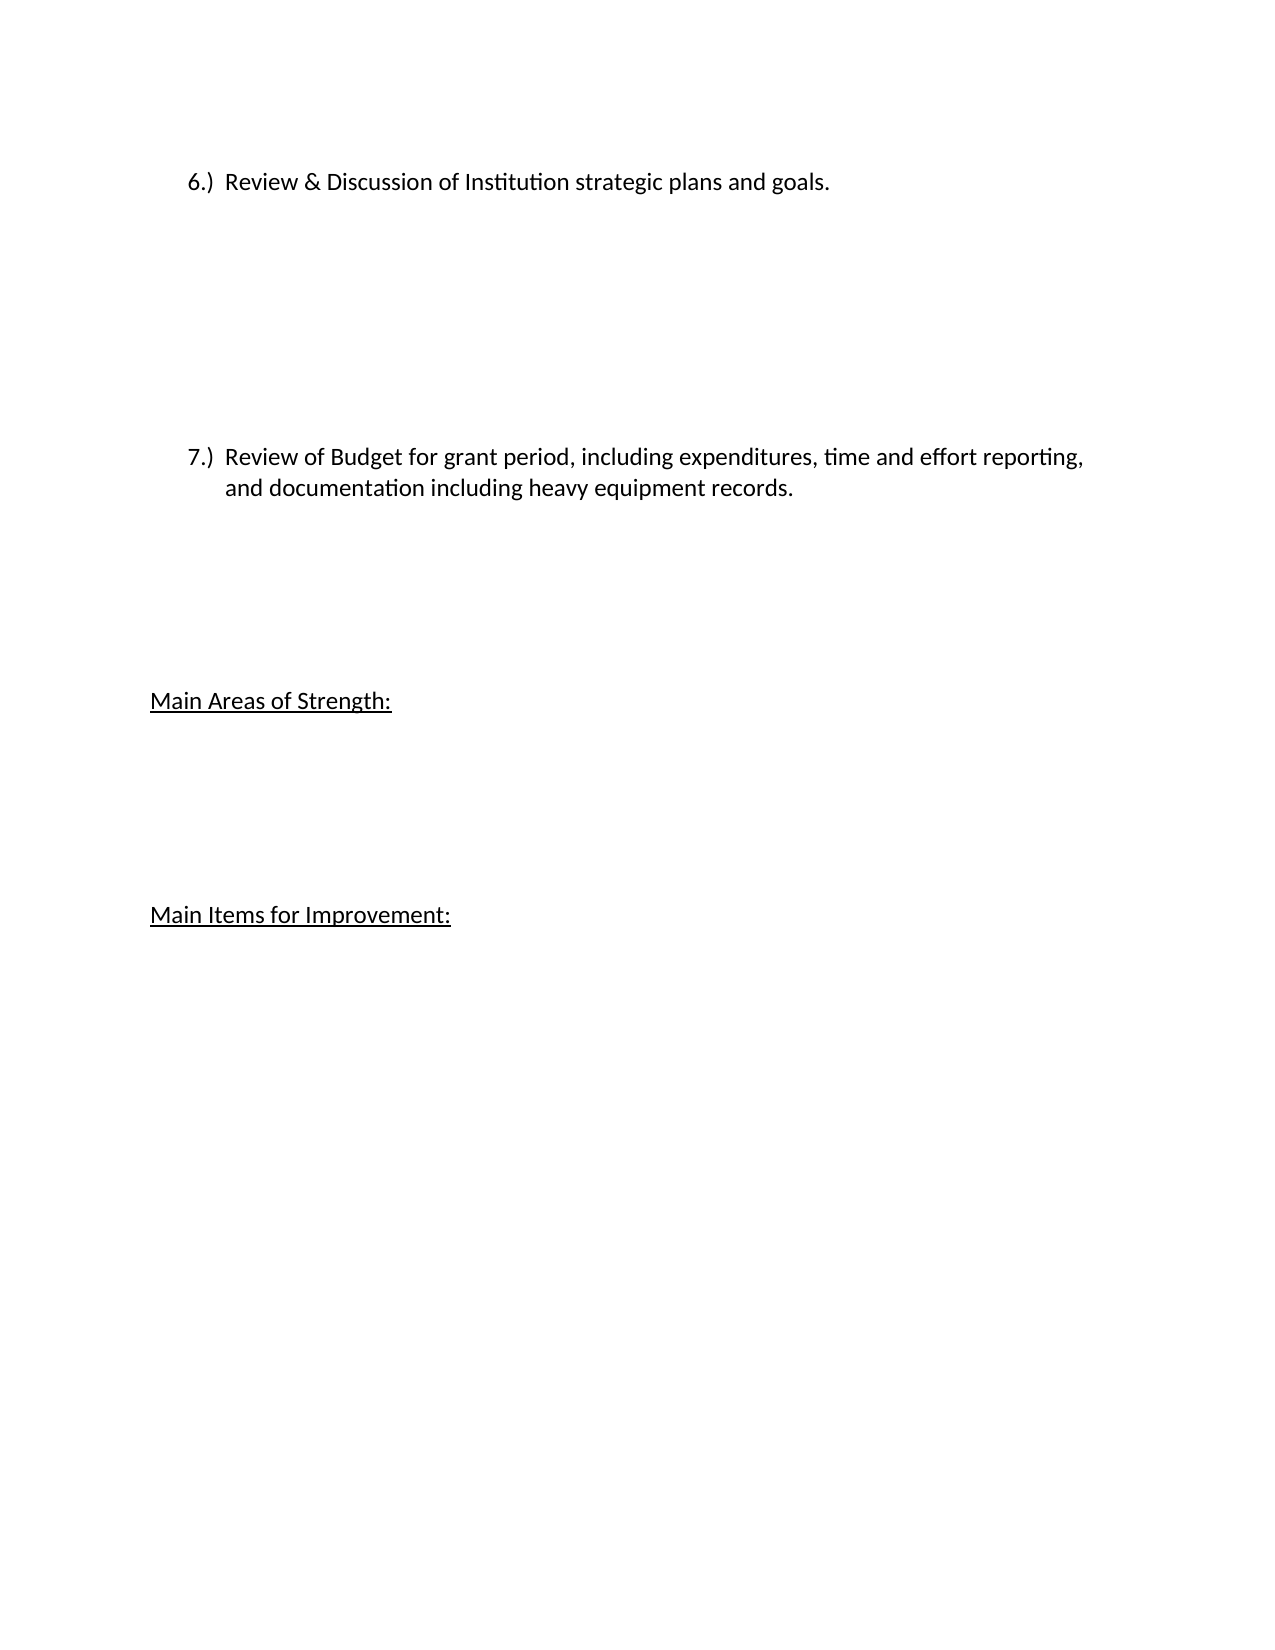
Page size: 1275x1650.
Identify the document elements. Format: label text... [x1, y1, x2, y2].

text Main Items for Improvement: [150, 899, 1125, 929]
list Review of Budget for grant period, including expenditures, time and effort reporting, and documentation including heavy equipment records. [187, 441, 1125, 502]
text Main Areas of Strength: [150, 685, 1125, 716]
list Review & Discussion of Institution strategic plans and goals. [187, 167, 1125, 197]
